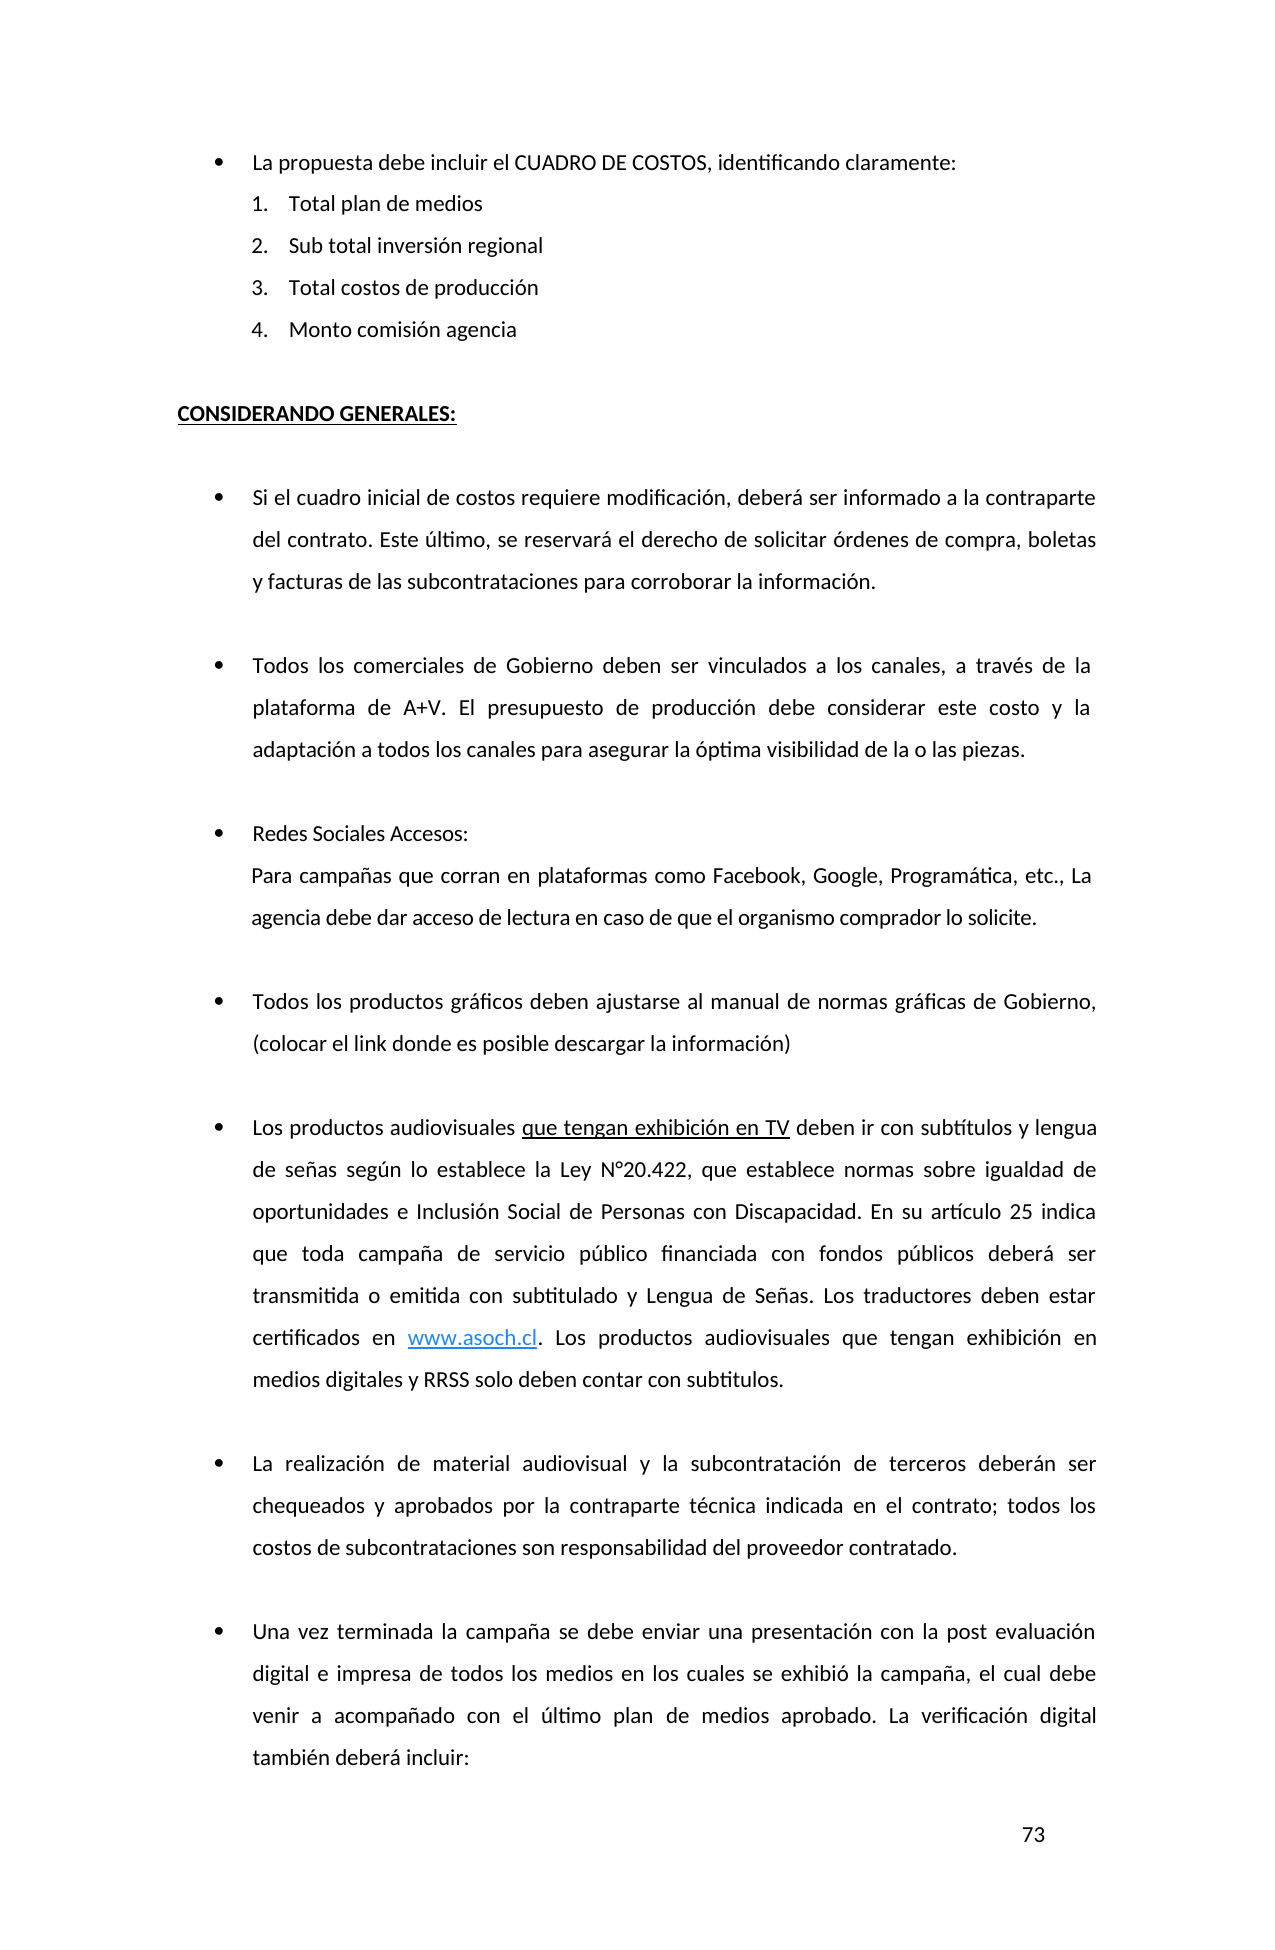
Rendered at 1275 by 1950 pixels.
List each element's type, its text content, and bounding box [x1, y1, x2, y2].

list La propuesta debe incluir el CUADRO DE COSTOS, identificando claramente: [215, 148, 1098, 176]
list La realización de material audiovisual y la subcontratación de terceros deberán ser chequeados y aprobados por la contraparte técnica indicada en el contrato; todos los costos de subcontrataciones son responsabilidad del proveedor contratado. [215, 1449, 1098, 1561]
list Todos los productos gráficos deben ajustarse al manual de normas gráficas de Gobierno, (colocar el link donde es posible descargar la información) [215, 987, 1098, 1057]
list Una vez terminada la campaña se debe enviar una presentación con la post evaluación digital e impresa de todos los medios en los cuales se exhibió la campaña, el cual debe venir a acompañado con el último plan de medios aprobado. La verificación digital también deberá incluir: [215, 1617, 1098, 1771]
list Redes Sociales Accesos: [215, 819, 1093, 847]
list Si el cuadro inicial de costos requiere modificación, deberá ser informado a la contraparte del contrato. Este último, se reservará el derecho de solicitar órdenes de compra, boletas y facturas de las subcontrataciones para corroborar la información. [215, 483, 1098, 595]
list Los productos audiovisuales que tengan exhibición en TV deben ir con subtítulos y lengua de señas según lo establece la Ley N°20.422, que establece normas sobre igualdad de oportunidades e Inclusión Social de Personas con Discapacidad. En su artículo 25 indica que toda campaña de servicio público financiada con fondos públicos deberá ser transmitida o emitida con subtitulado y Lengua de Señas. Los traductores deben estar certificados en www.asoch.cl. Los productos audiovisuales que tengan exhibición en medios digitales y RRSS solo deben contar con subtitulos. [215, 1113, 1098, 1393]
text CONSIDERANDO GENERALES: [177, 399, 1098, 427]
list Todos los comerciales de Gobierno deben ser vinculados a los canales, a través de la plataforma de A+V. El presupuesto de producción debe considerar este costo y la adaptación a todos los canales para asegurar la óptima visibilidad de la o las piezas. [215, 651, 1093, 763]
list Total costos de producción [251, 273, 1098, 302]
list Monto comisión agencia [251, 316, 1098, 343]
text Para campañas que corran en plataformas como Facebook, Google, Programática, etc., La agencia debe dar acceso de lectura en caso de que el organismo comprador lo solicite. [251, 861, 1093, 931]
list Sub total inversión regional [251, 232, 1098, 259]
list Total plan de medios [251, 189, 1098, 218]
